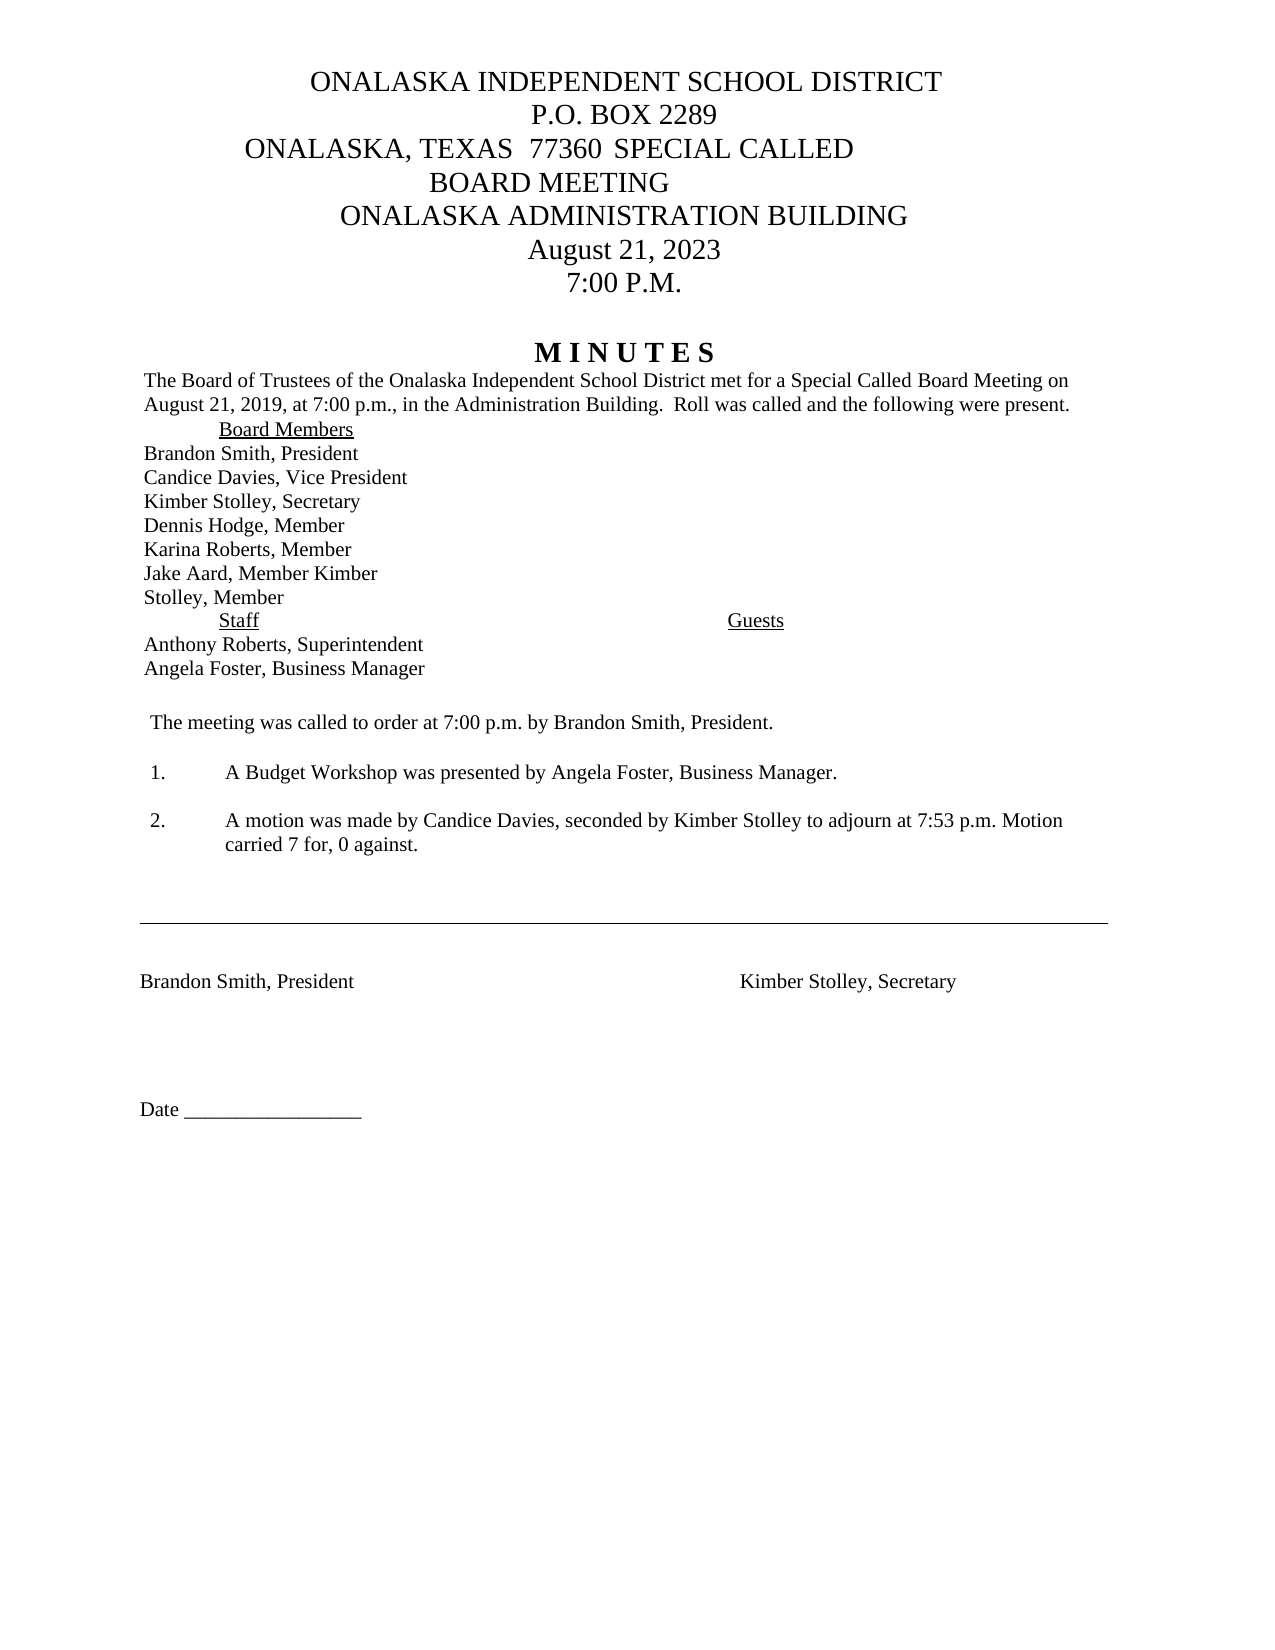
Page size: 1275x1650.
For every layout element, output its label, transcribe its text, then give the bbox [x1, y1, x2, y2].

text 7:00 P.M. [337, 265, 910, 299]
text Anthony Roberts, Superintendent Angela Foster, Business Manager [144, 632, 448, 680]
text ONALASKA ADMINISTRATION BUILDING [337, 198, 910, 232]
text ONALASKA INDEPENDENT SCHOOL DISTRICT [144, 67, 1108, 97]
text Dennis Hodge, Member [144, 513, 448, 537]
text The meeting was called to order at 7:00 p.m. by Brandon Smith, President. [150, 710, 1108, 734]
text Karina Roberts, Member Jake Aard, Member Kimber Stolley, Member [144, 537, 384, 609]
text Kimber Stolley, Secretary [144, 489, 448, 513]
text Brandon Smith, President Kimber Stolley, Secretary [139, 969, 1108, 993]
text M I N U T E S [337, 335, 910, 368]
text The Board of Trustees of the Onalaska Independent School District met for a Special Called Board Meeting on August 21, 2019, at 7:00 p.m., in the Administration Building. Roll was called and the following were present. [144, 368, 1108, 416]
text BOARD MEETING [216, 165, 882, 198]
text Date _________________ [139, 1097, 1108, 1121]
text P.O. BOX 2289 [139, 97, 1108, 131]
text Brandon Smith, President [144, 441, 384, 464]
text Candice Davies, Vice President [144, 464, 448, 489]
list A Budget Workshop was presented by Angela Foster, Business Manager. [150, 760, 1108, 784]
text Board Members [144, 416, 384, 441]
text August 21, 2023 [337, 232, 910, 265]
list A motion was made by Candice Davies, seconded by Kimber Stolley to adjourn at 7:53 p.m. Motion carried 7 for, 0 against. [150, 808, 1096, 856]
text ONALASKA, TEXAS 77360 SPECIAL CALLED [216, 131, 882, 164]
text Staff Guests [219, 609, 1108, 632]
